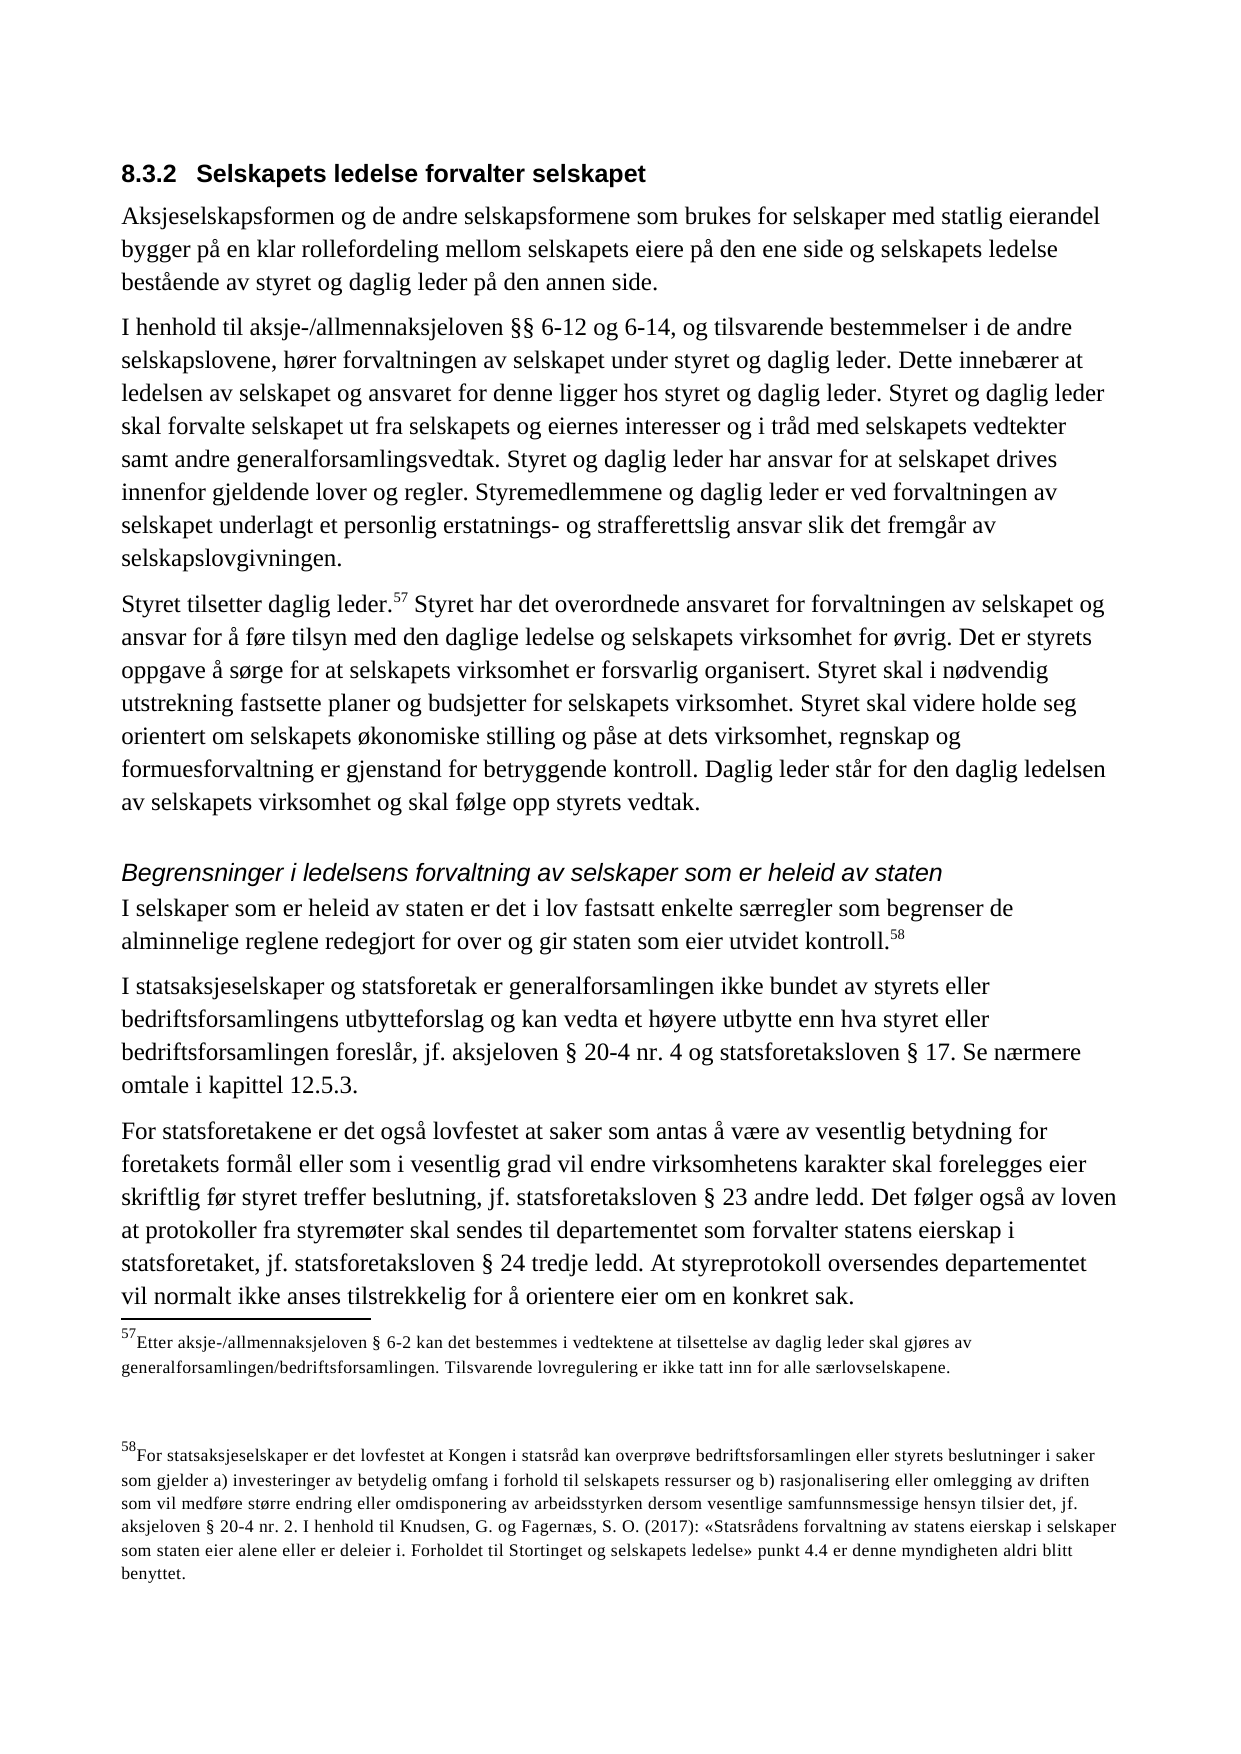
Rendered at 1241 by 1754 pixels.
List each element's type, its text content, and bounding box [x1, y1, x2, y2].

text I selskaper som er heleid av staten er det i lov fastsatt enkelte særregler som begrenser de alminnelige reglene redegjort for over og gir staten som eier utvidet kontroll. [121, 893, 1119, 954]
text Begrensninger i ledelsens forvaltning av selskaper som er heleid av staten [121, 858, 1119, 886]
text Aksjeselskapsformen og de andre selskapsformene som brukes for selskaper med statlig eierandel bygger på en klar rollefordeling mellom selskapets eiere på den ene side og selskapets ledelse bestående av styret og daglig leder på den annen side. [121, 201, 1119, 296]
text I statsaksjeselskaper og statsforetak er generalforsamlingen ikke bundet av styrets eller bedriftsforsamlingens utbytteforslag og kan vedta et høyere utbytte enn hva styret eller bedriftsforsamlingen foreslår, jf. aksjeloven § 20-4 nr. 4 og statsforetaksloven § 17. Se nærmere omtale i kapittel 12.5.3. [121, 971, 1119, 1099]
text Styret tilsetter daglig leder. Styret har det overordnede ansvaret for forvaltningen av selskapet og ansvar for å føre tilsyn med den daglige ledelse og selskapets virksomhet for øvrig. Det er styrets oppgave å sørge for at selskapets virksomhet er forsvarlig organisert. Styret skal i nødvendig utstrekning fastsette planer og budsjetter for selskapets virksomhet. Styret skal videre holde seg orientert om selskapets økonomiske stilling og påse at dets virksomhet, regnskap og formuesforvaltning er gjenstand for betryggende kontroll. Daglig leder står for den daglig ledelsen av selskapets virksomhet og skal følge opp styrets vedtak. [121, 589, 1119, 816]
text For statsforetakene er det også lovfestet at saker som antas å være av vesentlig betydning for foretakets formål eller som i vesentlig grad vil endre virksomhetens karakter skal forelegges eier skriftlig før styret treffer beslutning, jf. statsforetaksloven § 23 andre ledd. Det følger også av loven at protokoller fra styremøter skal sendes til departementet som forvalter statens eierskap i statsforetaket, jf. statsforetaksloven § 24 tredje ledd. At styreprotokoll oversendes departementet vil normalt ikke anses tilstrekkelig for å orientere eier om en konkret sak. [121, 1116, 1119, 1310]
text I henhold til aksje-/allmennaksjeloven §§ 6-12 og 6-14, og tilsvarende bestemmelser i de andre selskapslovene, hører forvaltningen av selskapet under styret og daglig leder. Dette innebærer at ledelsen av selskapet og ansvaret for denne ligger hos styret og daglig leder. Styret og daglig leder skal forvalte selskapet ut fra selskapets og eiernes interesser og i tråd med selskapets vedtekter samt andre generalforsamlingsvedtak. Styret og daglig leder har ansvar for at selskapet drives innenfor gjeldende lover og regler. Styremedlemmene og daglig leder er ved forvaltningen av selskapet underlagt et personlig erstatnings- og strafferettslig ansvar slik det fremgår av selskapslovgivningen. [121, 312, 1119, 572]
subtitle Selskapets ledelse forvalter selskapet [121, 159, 1119, 188]
